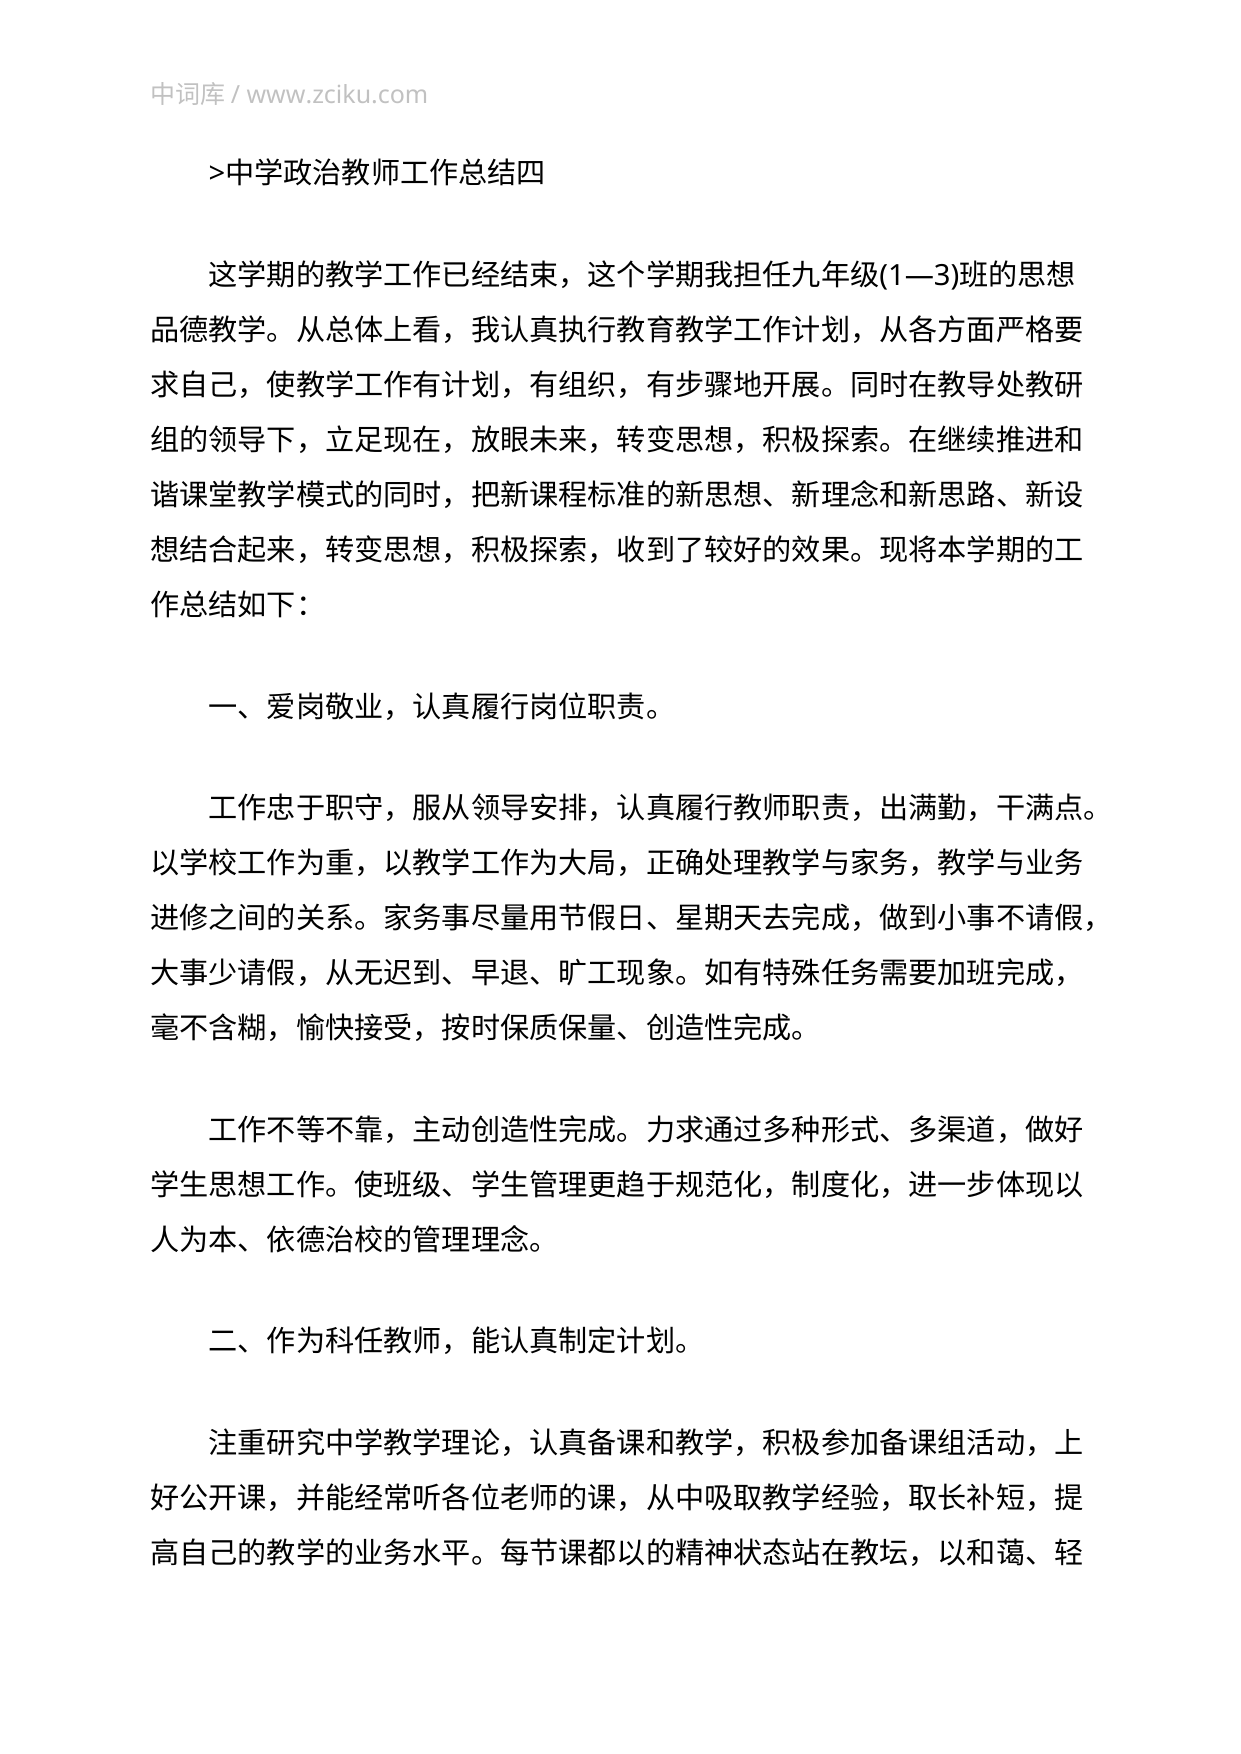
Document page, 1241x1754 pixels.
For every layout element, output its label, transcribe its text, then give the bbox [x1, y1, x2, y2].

text 这学期的教学工作已经结束，这个学期我担任九年级(1—3)班的思想品德教学。从总体上看，我认真执行教育教学工作计划，从各方面严格要求自己，使教学工作有计划，有组织，有步骤地开展。同时在教导处教研组的领导下，立足现在，放眼未来，转变思想，积极探索。在继续推进和谐课堂教学模式的同时，把新课程标准的新思想、新理念和新思路、新设想结合起来，转变思想，积极探索，收到了较好的效果。现将本学期的工作总结如下： [150, 252, 1090, 624]
text 工作忠于职守，服从领导安排，认真履行教师职责，出满勤，干满点。以学校工作为重，以教学工作为大局，正确处理教学与家务，教学与业务进修之间的关系。家务事尽量用节假日、星期天去完成，做到小事不请假，大事少请假，从无迟到、早退、旷工现象。如有特殊任务需要加班完成，毫不含糊，愉快接受，按时保质保量、创造性完成。 [150, 785, 1090, 1047]
text 一、爱岗敬业，认真履行岗位职责。 [150, 683, 1090, 726]
text >中学政治教师工作总结四 [150, 150, 1090, 192]
text 工作不等不靠，主动创造性完成。力求通过多种形式、多渠道，做好学生思想工作。使班级、学生管理更趋于规范化，制度化，进一步体现以人为本、依德治校的管理理念。 [150, 1106, 1090, 1258]
text 二、作为科任教师，能认真制定计划。 [150, 1318, 1090, 1360]
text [150, 1420, 1090, 1572]
